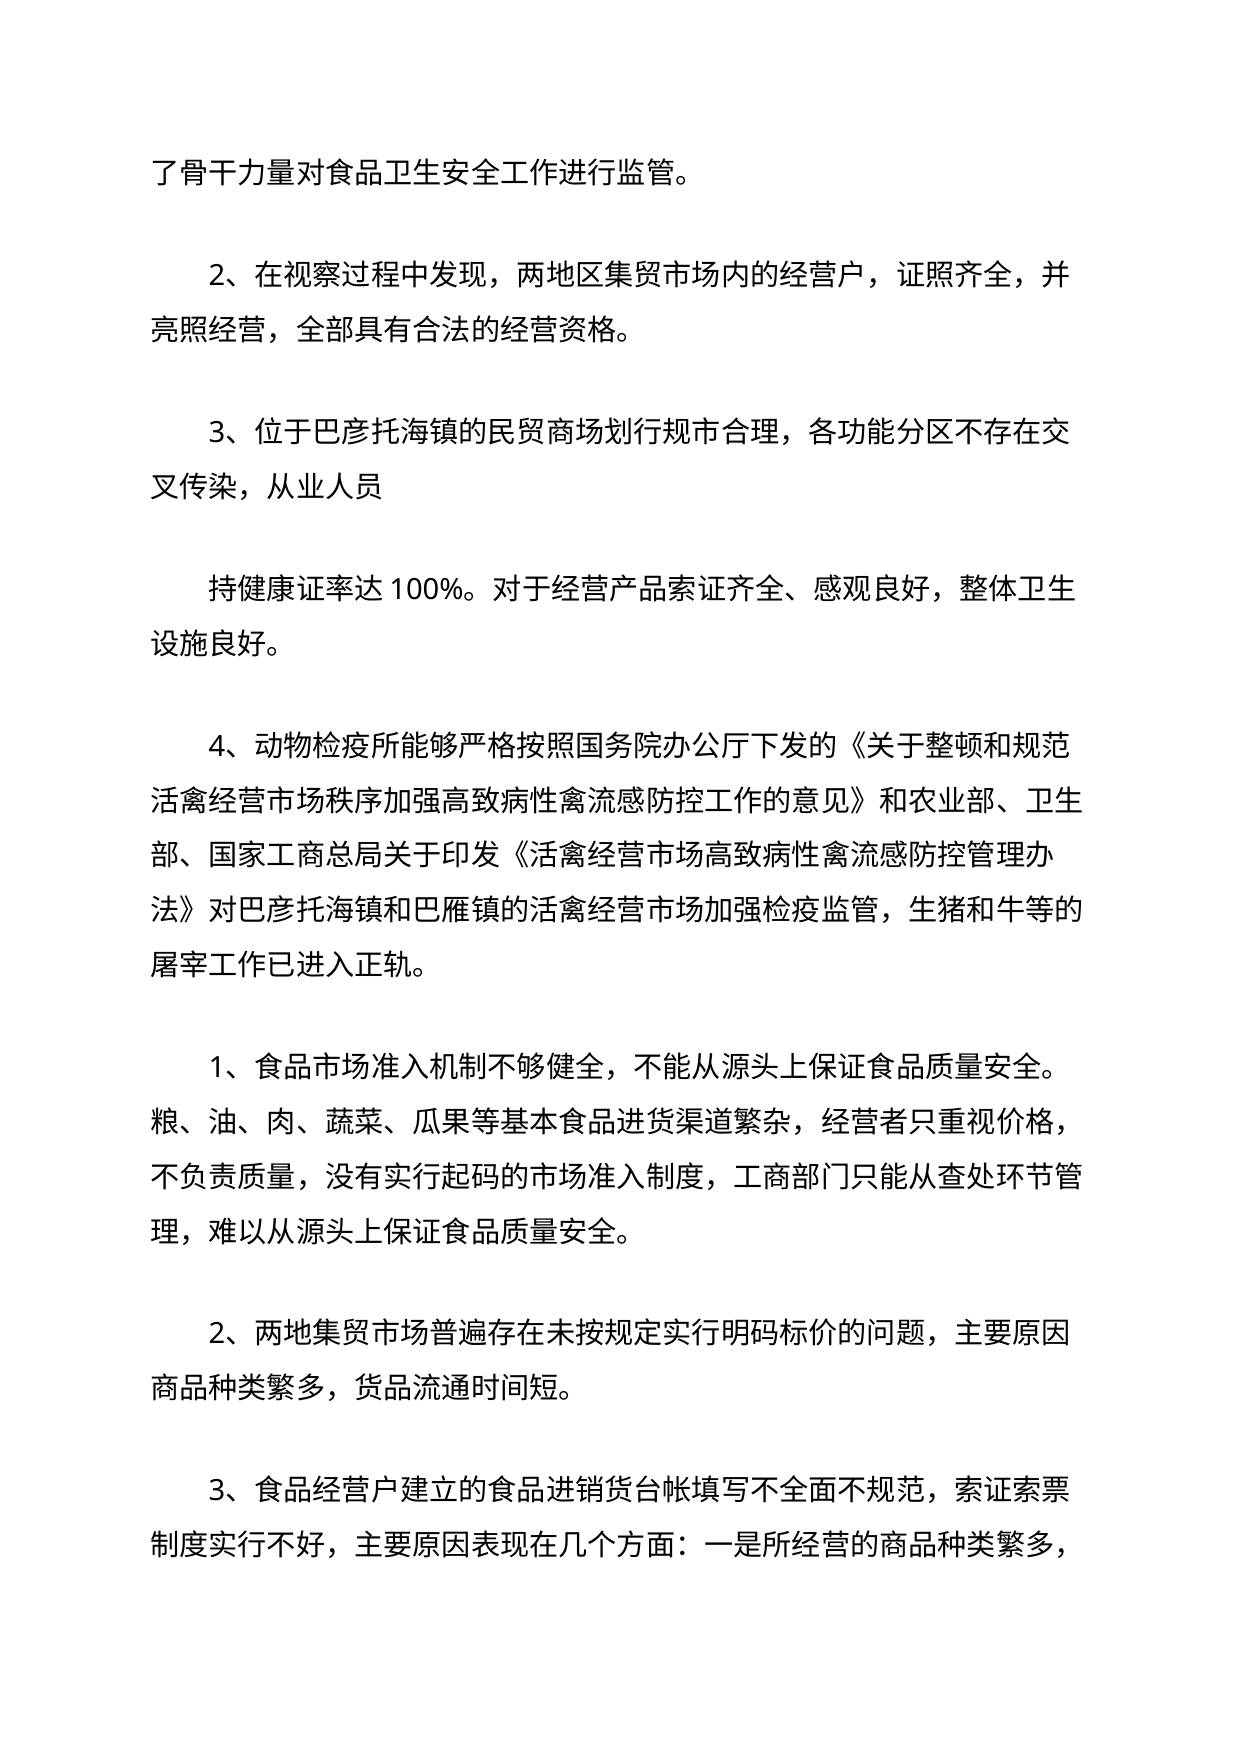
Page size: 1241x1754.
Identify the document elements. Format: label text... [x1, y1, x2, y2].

text 2、在视察过程中发现，两地区集贸市场内的经营户，证照齐全，并亮照经营，全部具有合法的经营资格。 [150, 252, 1090, 349]
text 1、食品市场准入机制不够健全，不能从源头上保证食品质量安全。粮、油、肉、蔬菜、瓜果等基本食品进货渠道繁杂，经营者只重视价格，不负责质量，没有实行起码的市场准入制度，工商部门只能从查处环节管理，难以从源头上保证食品质量安全。 [150, 1043, 1090, 1251]
text 持健康证率达100%。对于经营产品索证齐全、感观良好，整体卫生设施良好。 [150, 565, 1090, 663]
text 3、位于巴彦托海镇的民贸商场划行规市合理，各功能分区不存在交叉传染，从业人员 [150, 408, 1090, 506]
text 4、动物检疫所能够严格按照国务院办公厅下发的《关于整顿和规范活禽经营市场秩序加强高致病性禽流感防控工作的意见》和农业部、卫生部、国家工商总局关于印发《活禽经营市场高致病性禽流感防控管理办法》对巴彦托海镇和巴雁镇的活禽经营市场加强检疫监管，生猪和牛等的屠宰工作已进入正轨。 [150, 722, 1090, 984]
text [150, 1467, 1090, 1564]
text 2、两地集贸市场普遍存在未按规定实行明码标价的问题，主要原因商品种类繁多，货品流通时间短。 [150, 1310, 1090, 1407]
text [150, 150, 1090, 192]
